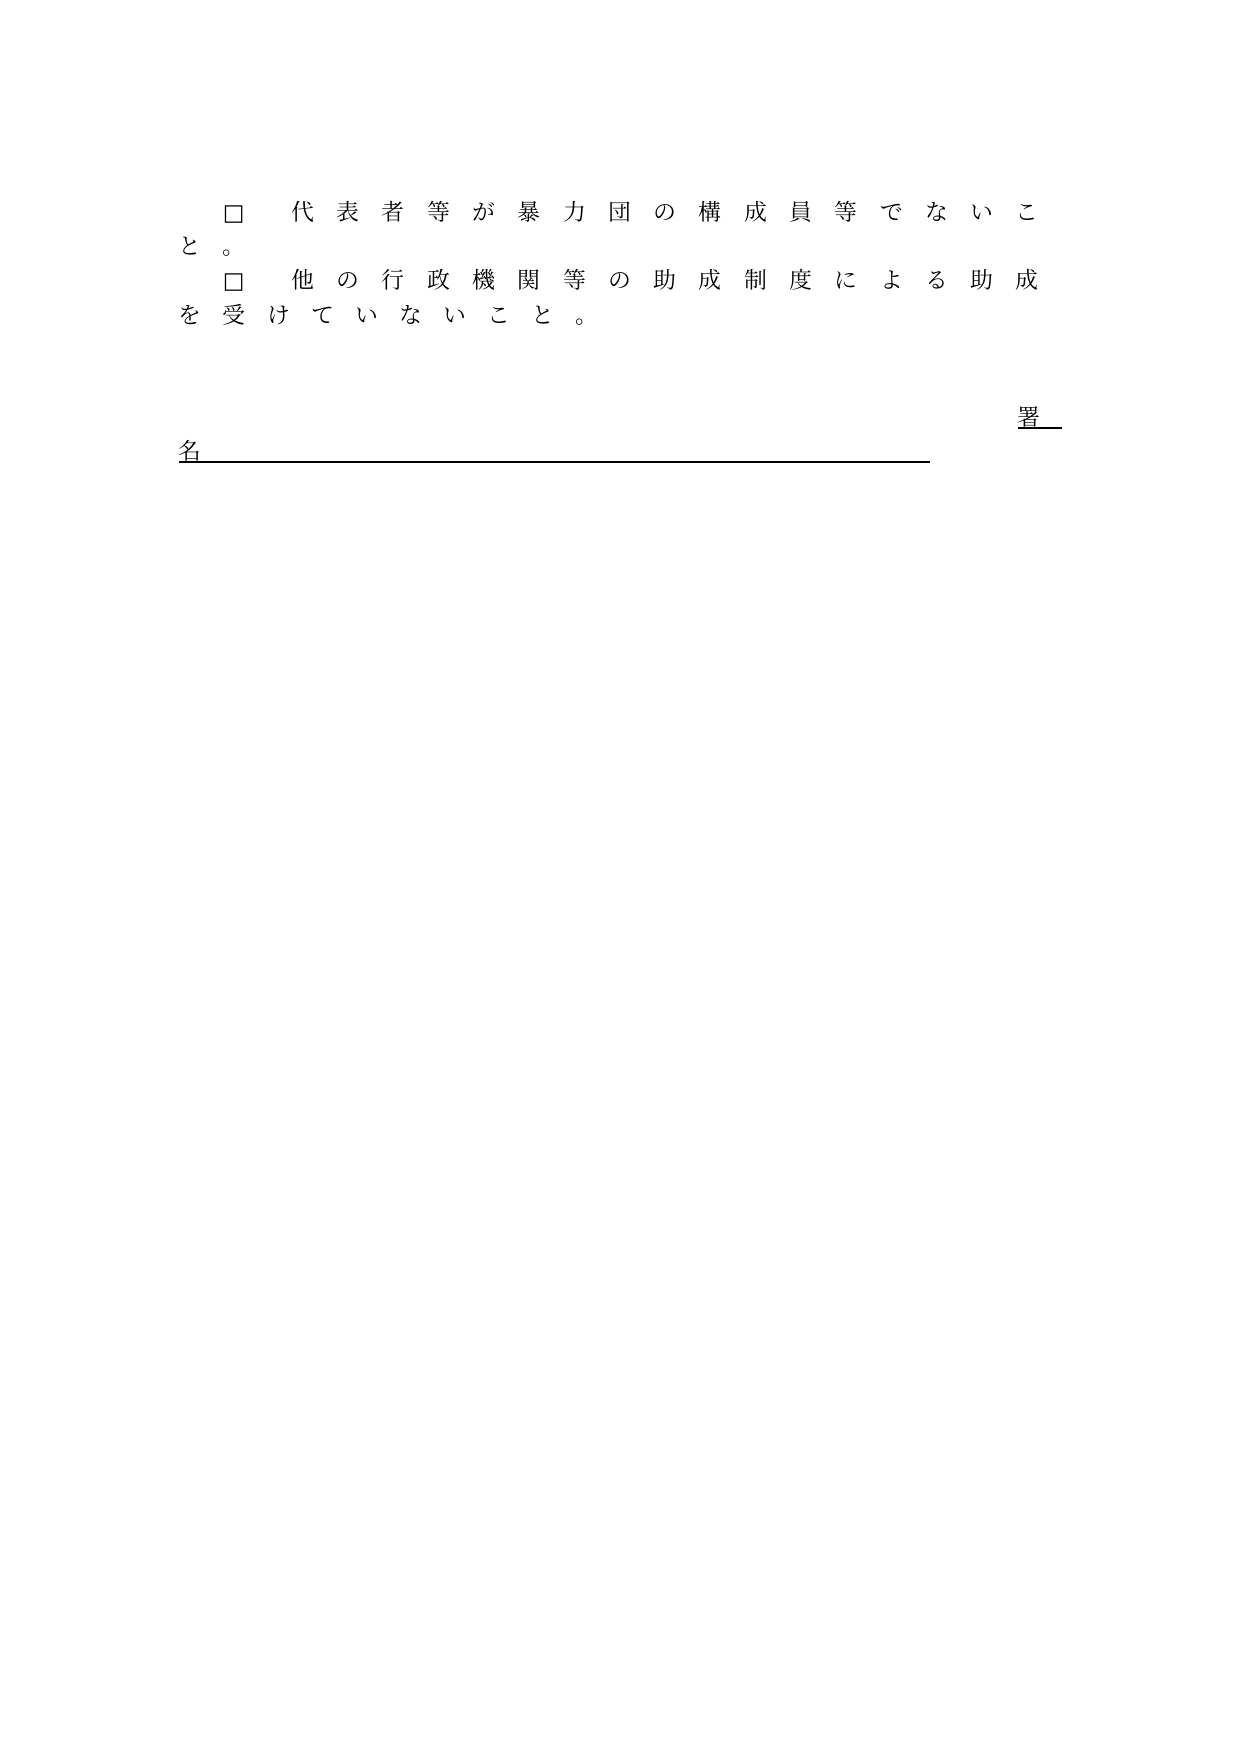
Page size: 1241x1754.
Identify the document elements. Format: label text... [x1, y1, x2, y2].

text □ 他の行政機関等の助成制度による助成を受けていないこと。 [178, 262, 1062, 330]
text 署名 [178, 399, 1062, 467]
text □ 代表者等が暴力団の構成員等でないこと。 [178, 194, 1062, 262]
